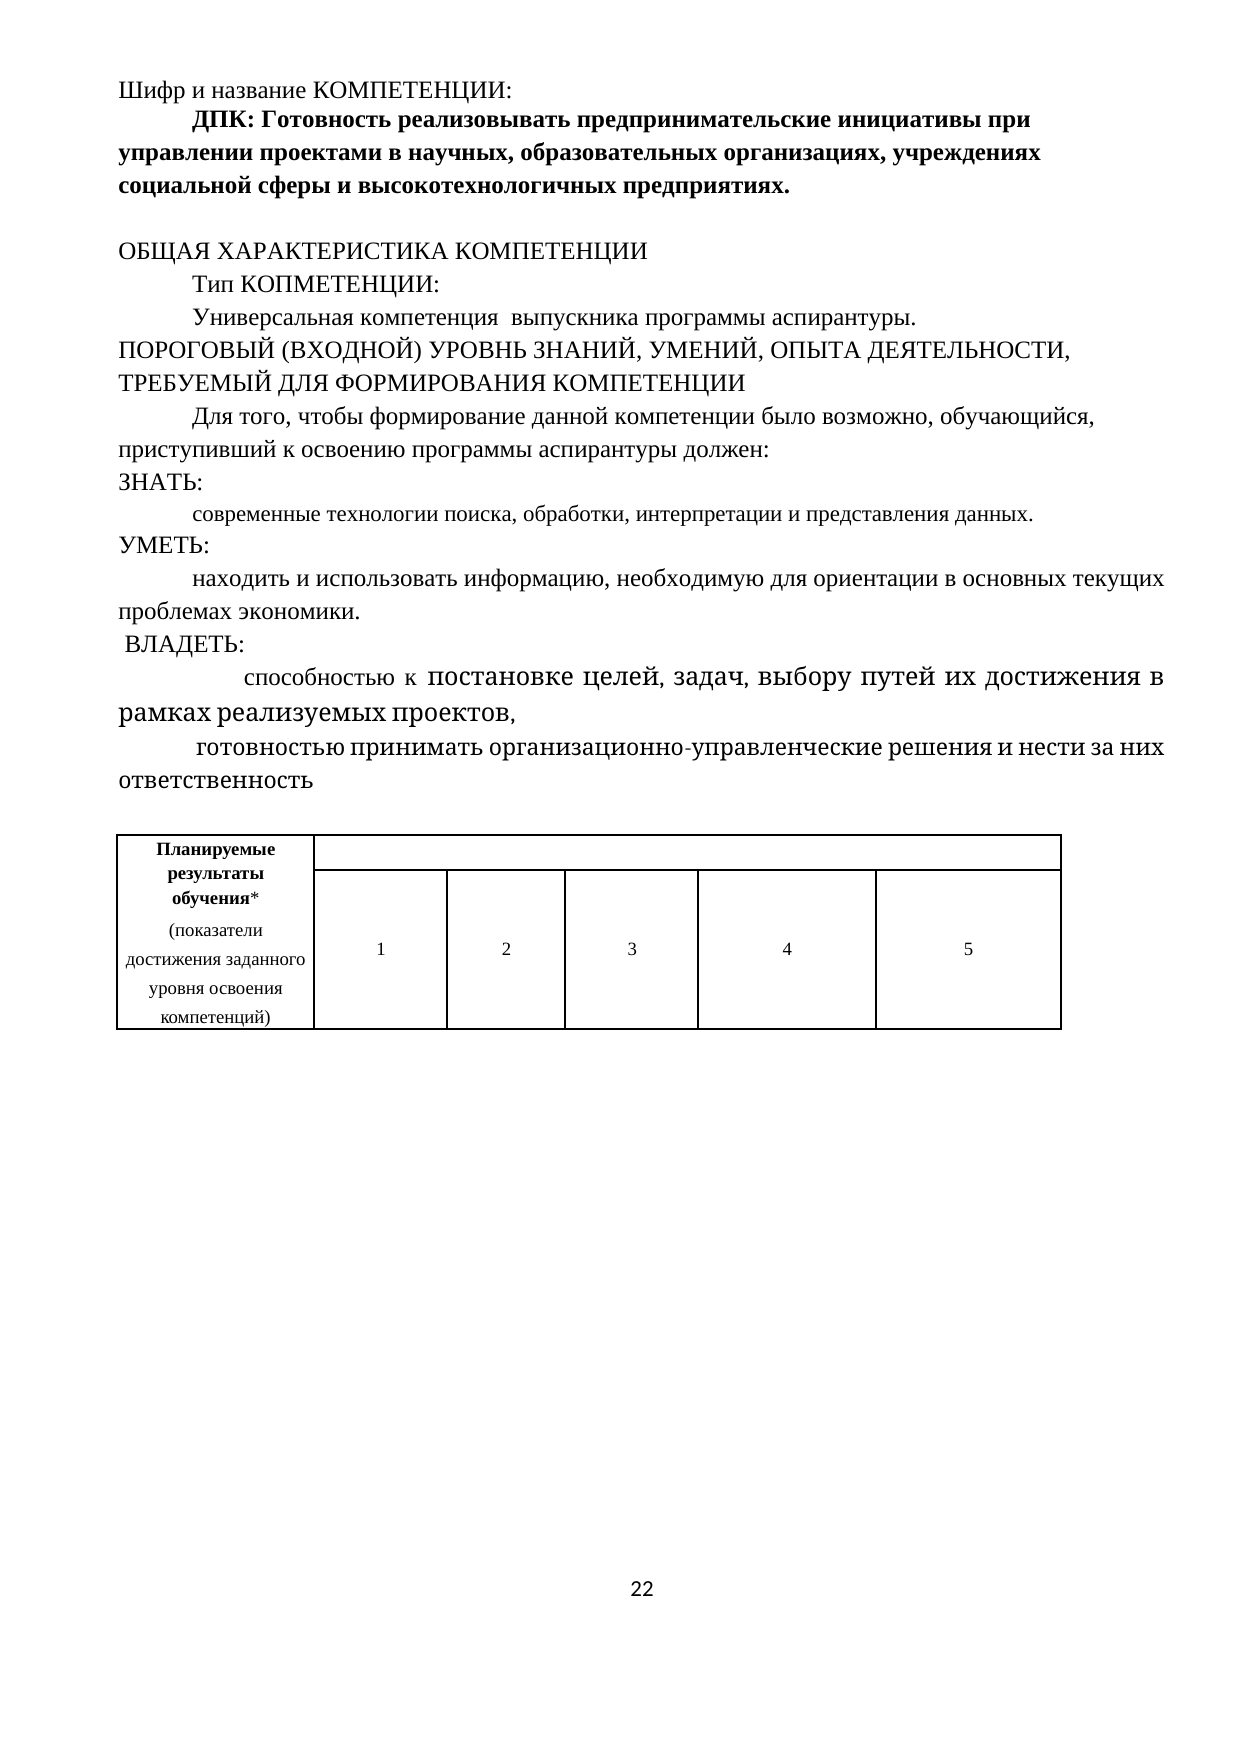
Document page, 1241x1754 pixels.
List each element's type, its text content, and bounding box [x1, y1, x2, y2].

text способностью к постановке целей, задач, выбору путей их достижения в рамках реализуемых проектов, [118, 662, 1165, 728]
table_cell 1 [315, 871, 446, 1028]
table_cell 4 [699, 871, 875, 1028]
text Универсальная компетенция выпускника программы аспирантуры. [118, 302, 1165, 331]
text ДПК: Готовность реализовывать предпринимательские инициативы при управлении проектами в научных, образовательных организациях, учреждениях социальной сферы и высокотехнологичных предприятиях. [118, 104, 1165, 198]
table_cell 2 [448, 871, 564, 1028]
table_header [315, 836, 1060, 869]
text ЗНАТЬ: [118, 467, 1165, 496]
text Тип КОПМЕТЕНЦИИ: [118, 269, 1165, 298]
text ВЛАДЕТЬ: [118, 629, 1165, 658]
text УМЕТЬ: [118, 530, 1165, 559]
table_cell 5 [877, 871, 1060, 1028]
table_cell 3 [566, 871, 697, 1028]
text Для того, чтобы формирование данной компетенции было возможно, обучающийся, приступивший к освоению программы аспирантуры должен: [118, 401, 1165, 463]
text Шифр и название КОМПЕТЕНЦИИ: [118, 75, 1165, 104]
text ОБЩАЯ ХАРАКТЕРИСТИКА КОМПЕТЕНЦИИ [118, 236, 1165, 264]
table_header Планируемые результаты обучения* (показатели достижения заданного уровня освоения компетенций) [118, 836, 313, 1028]
text готовностью принимать организационно-управленческие решения и нести за них ответственность [118, 735, 1165, 794]
text ПОРОГОВЫЙ (ВХОДНОЙ) УРОВНЬ ЗНАНИЙ, УМЕНИЙ, ОПЫТА ДЕЯТЕЛЬНОСТИ, ТРЕБУЕМЫЙ ДЛЯ ФОРМИРОВАНИЯ КОМПЕТЕНЦИИ [118, 335, 1165, 397]
text современные технологии поиска, обработки, интерпретации и представления данных. [118, 500, 1165, 526]
text находить и использовать информацию, необходимую для ориентации в основных текущих проблемах экономики. [118, 563, 1165, 625]
